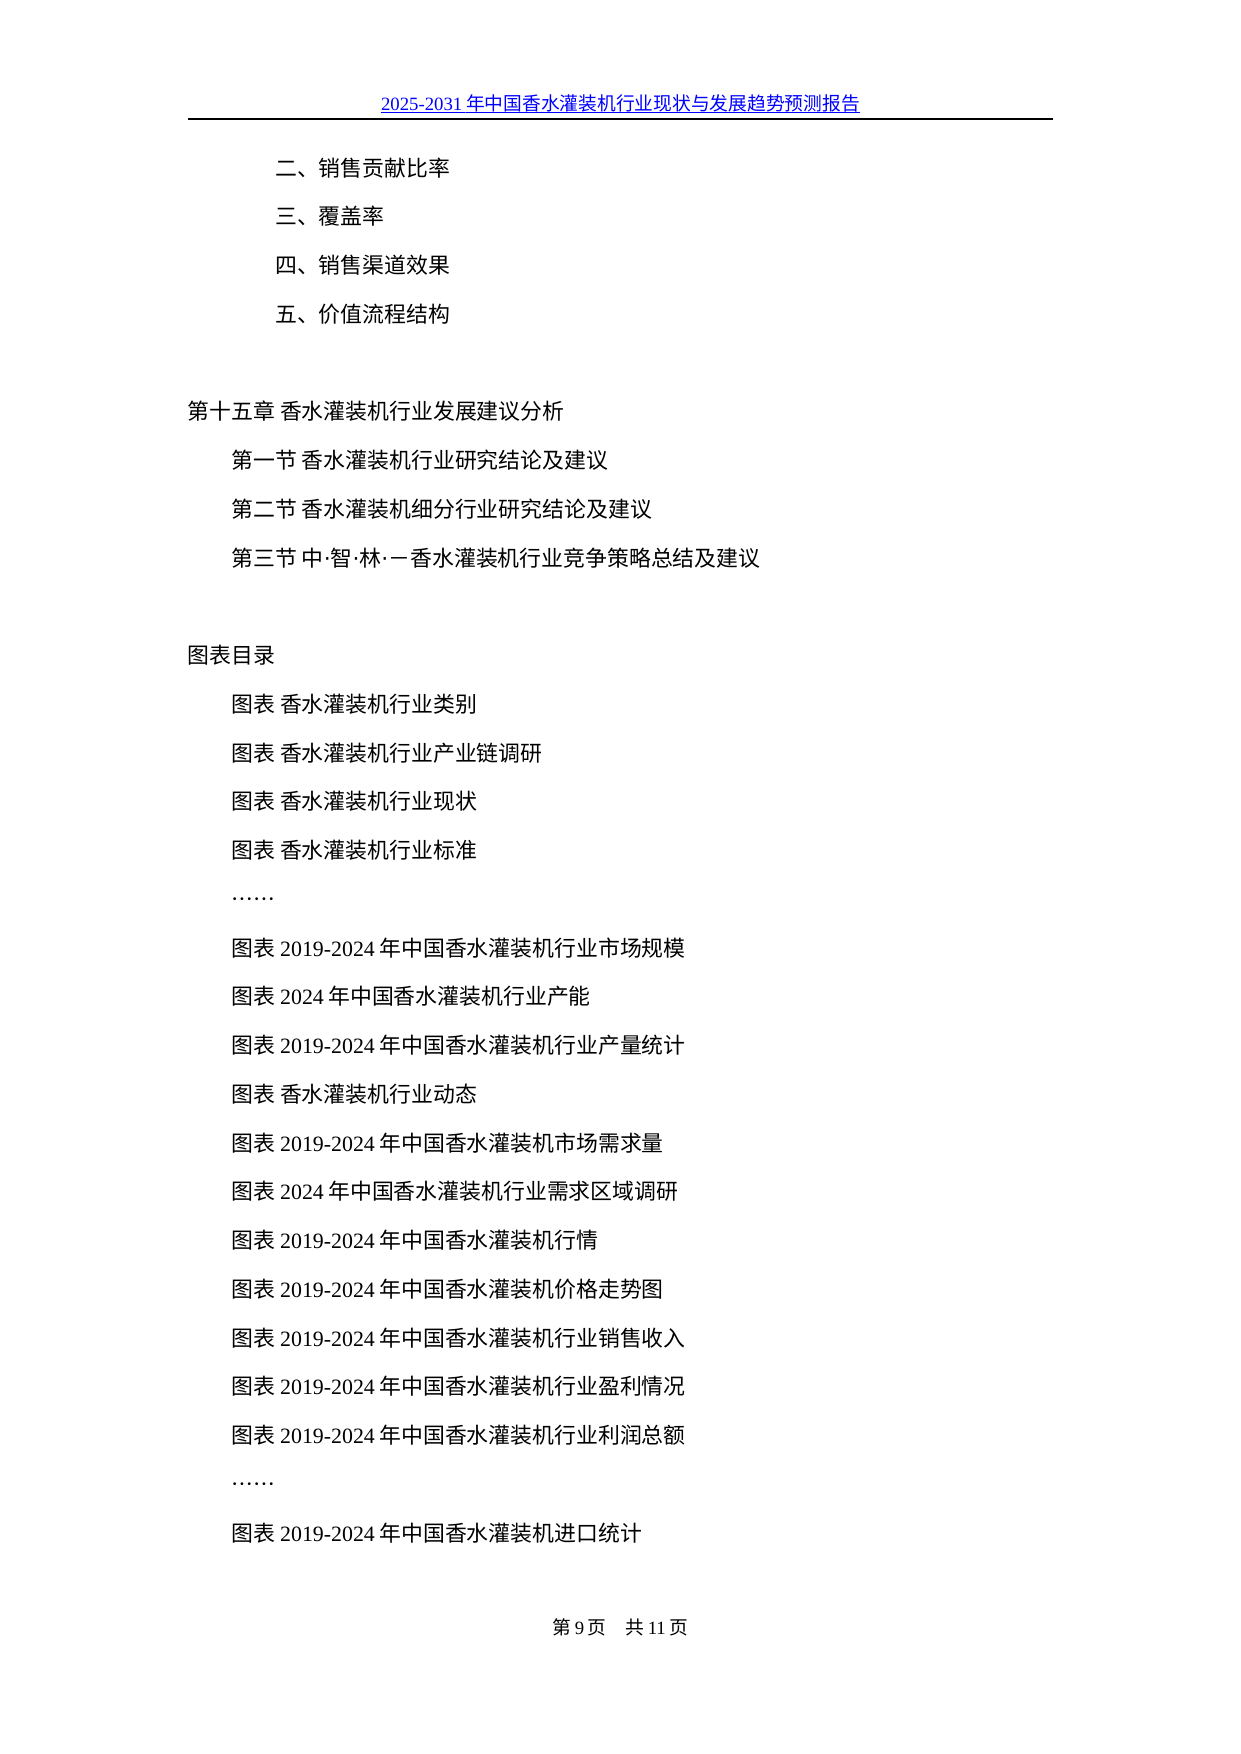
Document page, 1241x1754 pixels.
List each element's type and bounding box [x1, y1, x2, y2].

text [187, 150, 1053, 1548]
